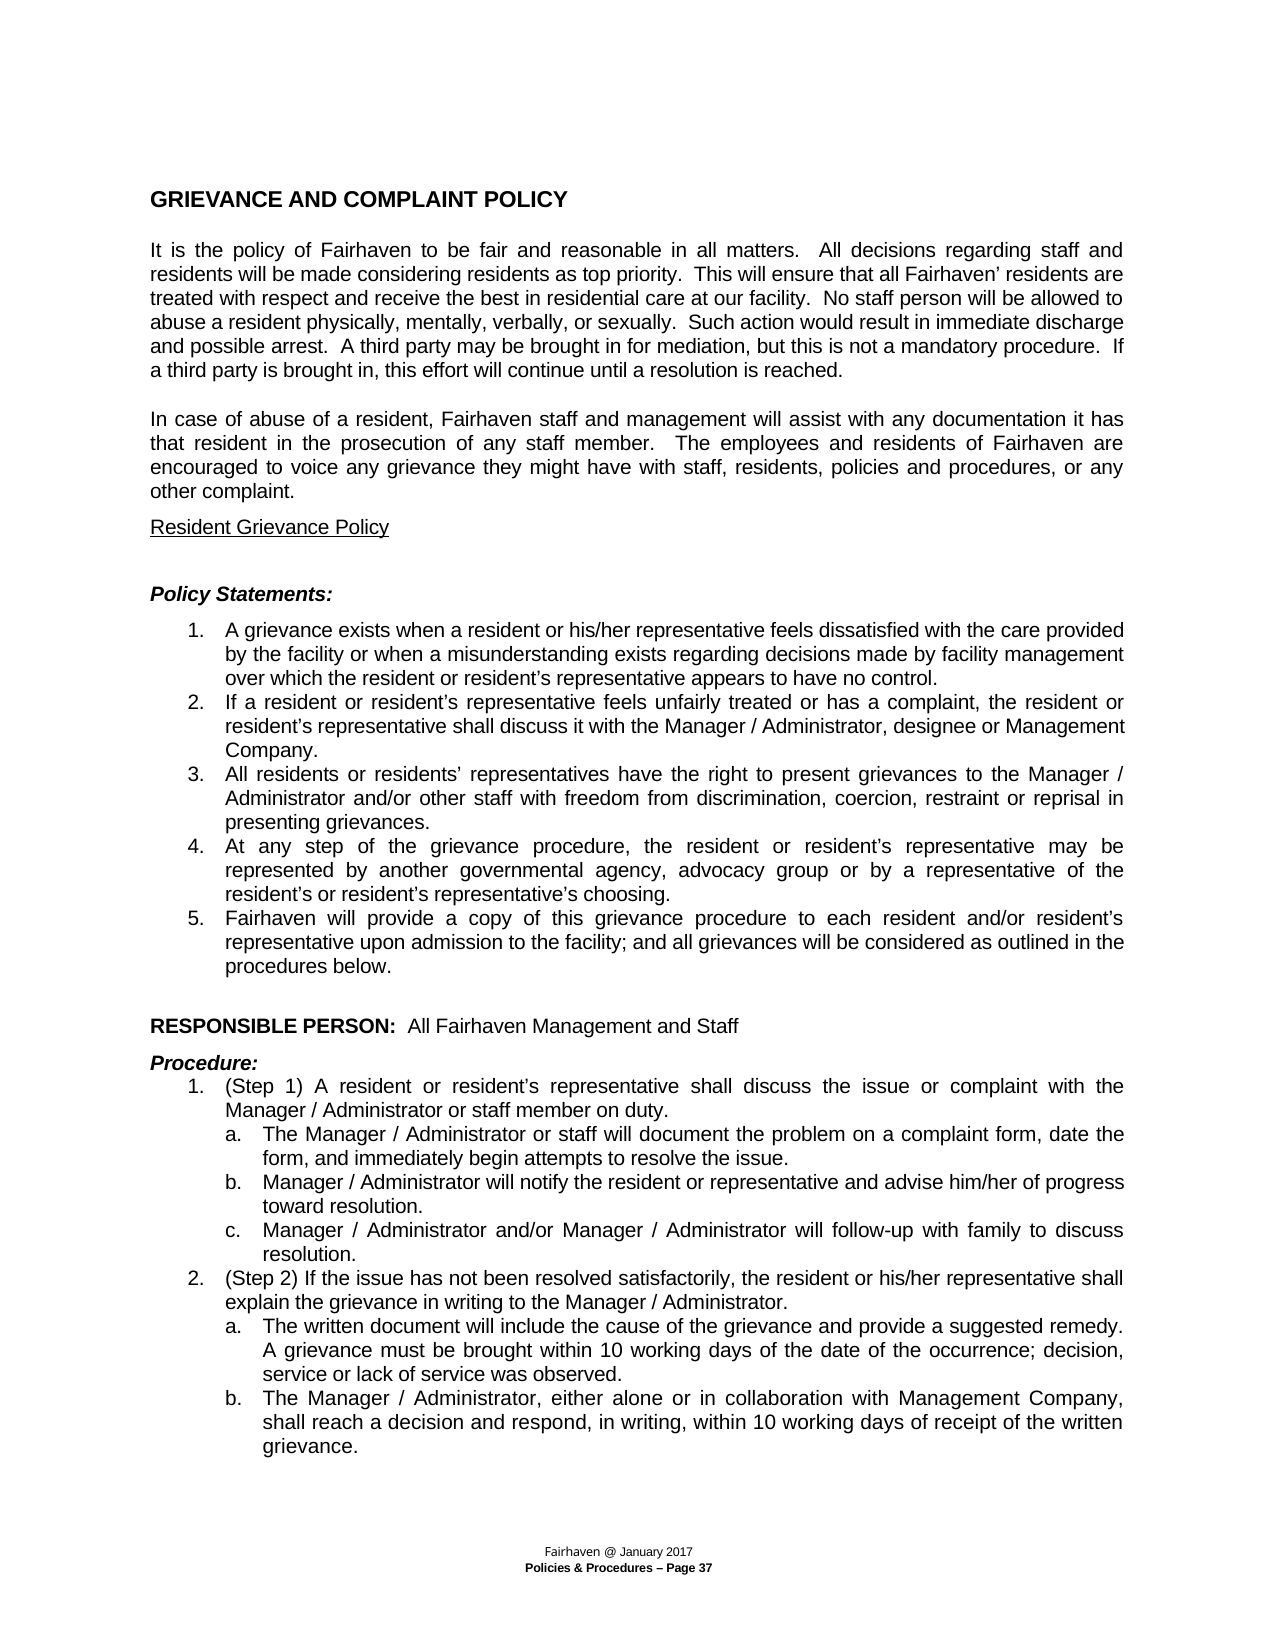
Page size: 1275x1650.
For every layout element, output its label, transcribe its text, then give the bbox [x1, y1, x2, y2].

list At any step of the grievance procedure, the resident or resident’s representative may be represented by another governmental agency, advocacy group or by a representative of the resident’s or resident’s representative’s choosing. [187, 834, 1125, 906]
text 2. (Step 2) If the issue has not been resolved satisfactorily, the resident or his/her representative shall explain the grievance in writing to the Manager / Administrator. [187, 1266, 1125, 1314]
text It is the policy of Fairhaven to be fair and reasonable in all matters. All decisions regarding staff and residents will be made considering residents as top priority. This will ensure that all Fairhaven’ residents are treated with respect and receive the best in residential care at our facility. No staff person will be allowed to abuse a resident physically, mentally, verbally, or sexually. Such action would result in immediate discharge and possible arrest. A third party may be brought in for mediation, but this is not a mandatory procedure. If a third party is brought in, this effort will continue until a resolution is reached. [150, 238, 1125, 382]
text RESPONSIBLE PERSON: All Fairhaven Management and Staff [150, 1014, 1125, 1038]
text Procedure: [150, 1050, 1125, 1074]
list Manager / Administrator will notify the resident or representative and advise him/her of progress toward resolution. [225, 1170, 1125, 1218]
list Fairhaven will provide a copy of this grievance procedure to each resident and/or resident’s representative upon admission to the facility; and all grievances will be considered as outlined in the procedures below. [187, 906, 1125, 977]
subtitle GrIevance and Complaint Policy [150, 186, 1125, 213]
text In case of abuse of a resident, Fairhaven staff and management will assist with any documentation it has that resident in the prosecution of any staff member. The employees and residents of Fairhaven are encouraged to voice any grievance they might have with staff, residents, policies and procedures, or any other complaint. [150, 407, 1125, 502]
list Manager / Administrator and/or Manager / Administrator will follow-up with family to discuss resolution. [225, 1218, 1125, 1266]
list All residents or residents’ representatives have the right to present grievances to the Manager / Administrator and/or other staff with freedom from discrimination, coercion, restraint or reprisal in presenting grievances. [187, 762, 1125, 834]
list A grievance exists when a resident or his/her representative feels dissatisfied with the care provided by the facility or when a misunderstanding exists regarding decisions made by facility management over which the resident or resident’s representative appears to have no control. [187, 618, 1125, 690]
text a. The written document will include the cause of the grievance and provide a suggested remedy. A grievance must be brought within 10 working days of the date of the occurrence; decision, service or lack of service was observed. [225, 1314, 1125, 1386]
subtitle Resident Grievance Policy [150, 515, 1125, 539]
list If a resident or resident’s representative feels unfairly treated or has a complaint, the resident or resident’s representative shall discuss it with the Manager / Administrator, designee or Management Company. [187, 690, 1125, 762]
list The Manager / Administrator or staff will document the problem on a complaint form, date the form, and immediately begin attempts to resolve the issue. [225, 1122, 1125, 1170]
text Policy Statements: [150, 582, 1125, 606]
text b. The Manager / Administrator, either alone or in collaboration with Management Company, shall reach a decision and respond, in writing, within 10 working days of receipt of the written grievance. [225, 1386, 1125, 1458]
text 1. (Step 1) A resident or resident’s representative shall discuss the issue or complaint with the Manager / Administrator or staff member on duty. [187, 1074, 1125, 1122]
